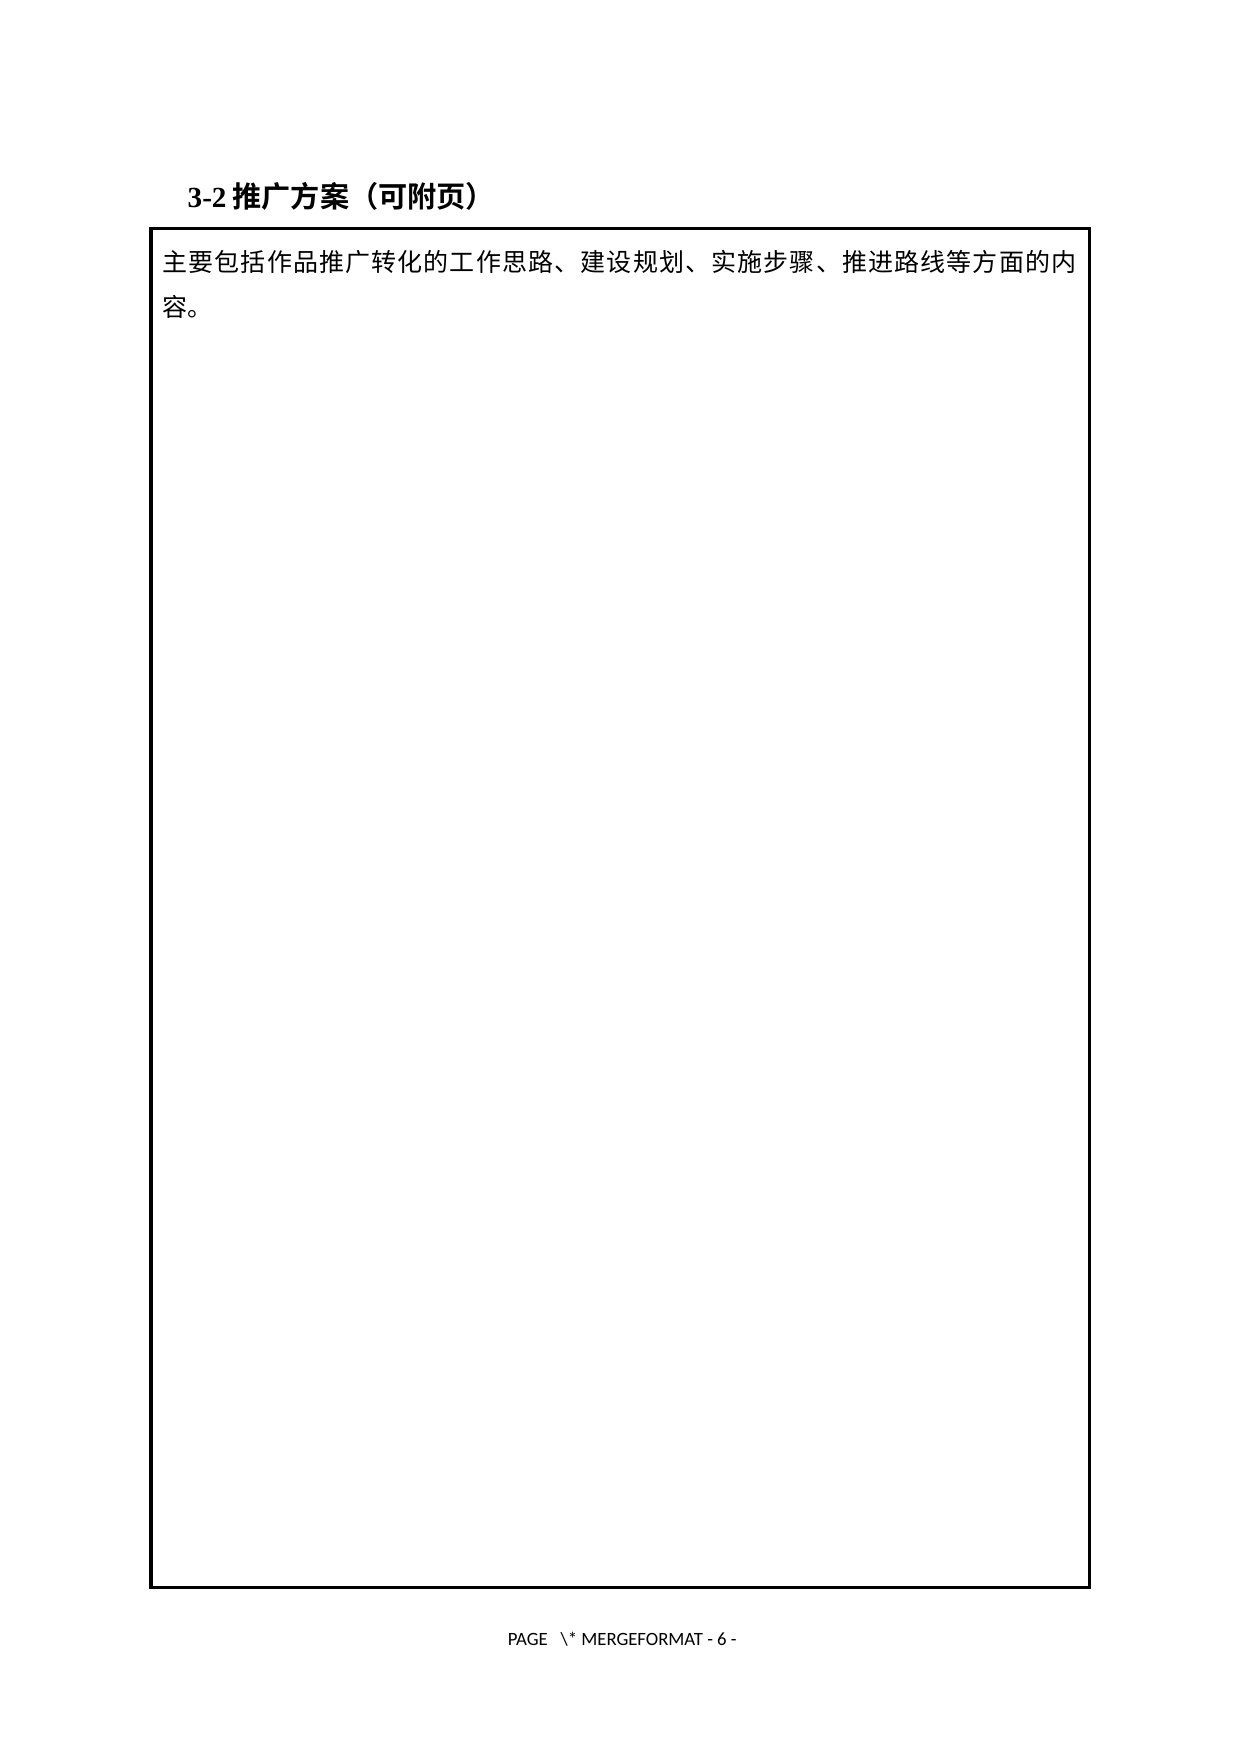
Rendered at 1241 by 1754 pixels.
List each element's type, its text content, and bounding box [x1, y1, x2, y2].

text 3-2推广方案（可附页） [187, 162, 1053, 227]
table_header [153, 230, 1088, 1586]
